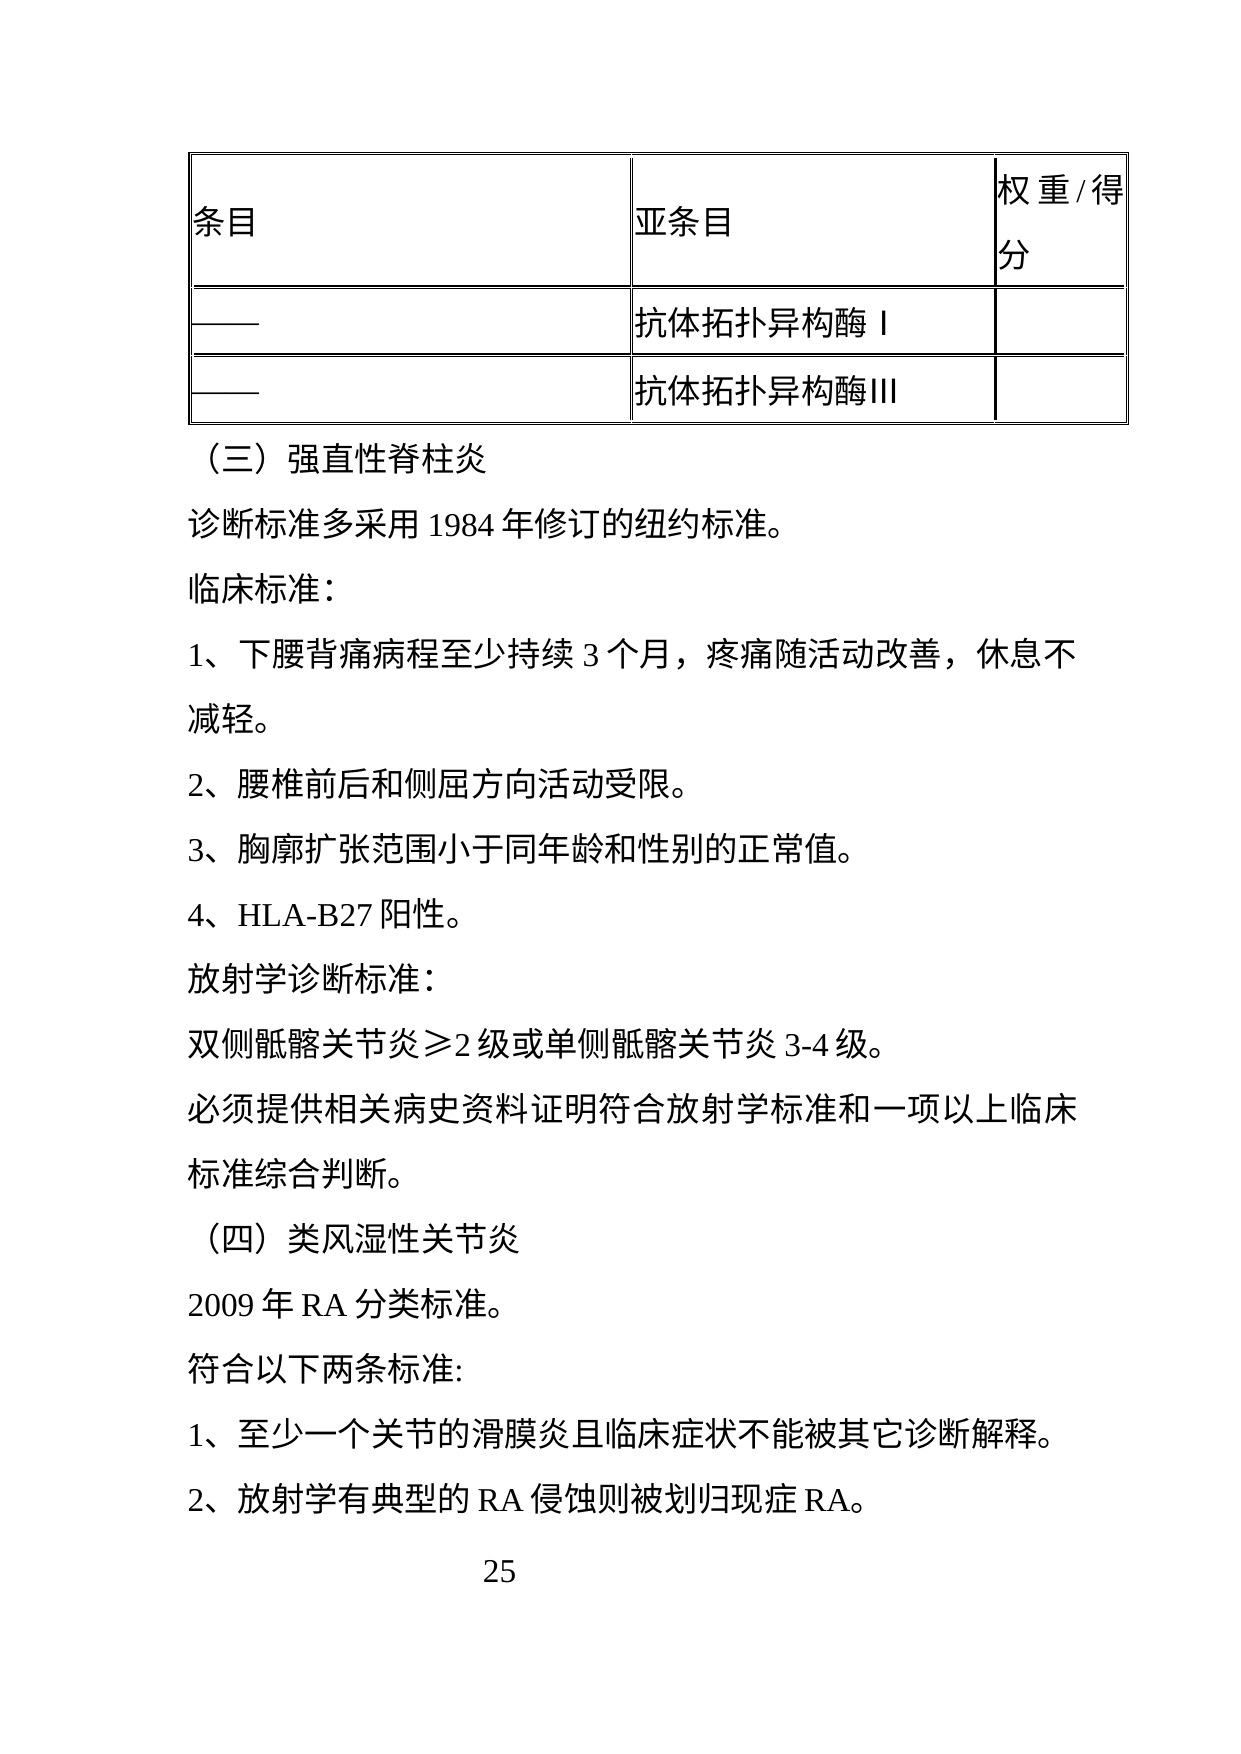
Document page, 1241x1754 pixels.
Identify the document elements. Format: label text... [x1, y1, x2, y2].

table_header 权重/得分 [995, 155, 1126, 285]
text 4、HLA-B27阳性。 [187, 880, 1078, 945]
table_cell 抗体拓扑异构酶Ⅲ [632, 357, 995, 422]
text 必须提供相关病史资料证明符合放射学标准和一项以上临床标准综合判断。 [187, 1075, 1078, 1205]
table_cell [997, 285, 1126, 353]
table_header 亚条目 [632, 153, 995, 285]
table_cell —— [192, 353, 632, 422]
table_cell —— [192, 285, 630, 353]
text 1、至少一个关节的滑膜炎且临床症状不能被其它诊断解释。 [187, 1400, 1078, 1465]
text 2、腰椎前后和侧屈方向活动受限。 [187, 750, 1078, 815]
text 符合以下两条标准: [187, 1335, 1078, 1400]
text （四）类风湿性关节炎 [187, 1205, 1078, 1270]
text 双侧骶髂关节炎≥2级或单侧骶髂关节炎3-4级。 [187, 1010, 1078, 1075]
text 2009年RA分类标准。 [187, 1270, 1078, 1335]
text 3、胸廓扩张范围小于同年龄和性别的正常值。 [187, 815, 1078, 880]
text 1、下腰背痛病程至少持续3个月，疼痛随活动改善，休息不减轻。 [187, 620, 1078, 750]
table_header 条目 [192, 155, 632, 285]
table_cell [995, 353, 1126, 422]
text 放射学诊断标准： [187, 945, 1078, 1010]
text 2、放射学有典型的RA侵蚀则被划归现症RA。 [187, 1465, 1078, 1530]
text （三）强直性脊柱炎 [187, 425, 1078, 490]
text 诊断标准多采用1984年修订的纽约标准。 [187, 490, 1078, 555]
table_cell 抗体拓扑异构酶Ⅰ [633, 289, 994, 353]
text 临床标准： [187, 555, 1078, 620]
